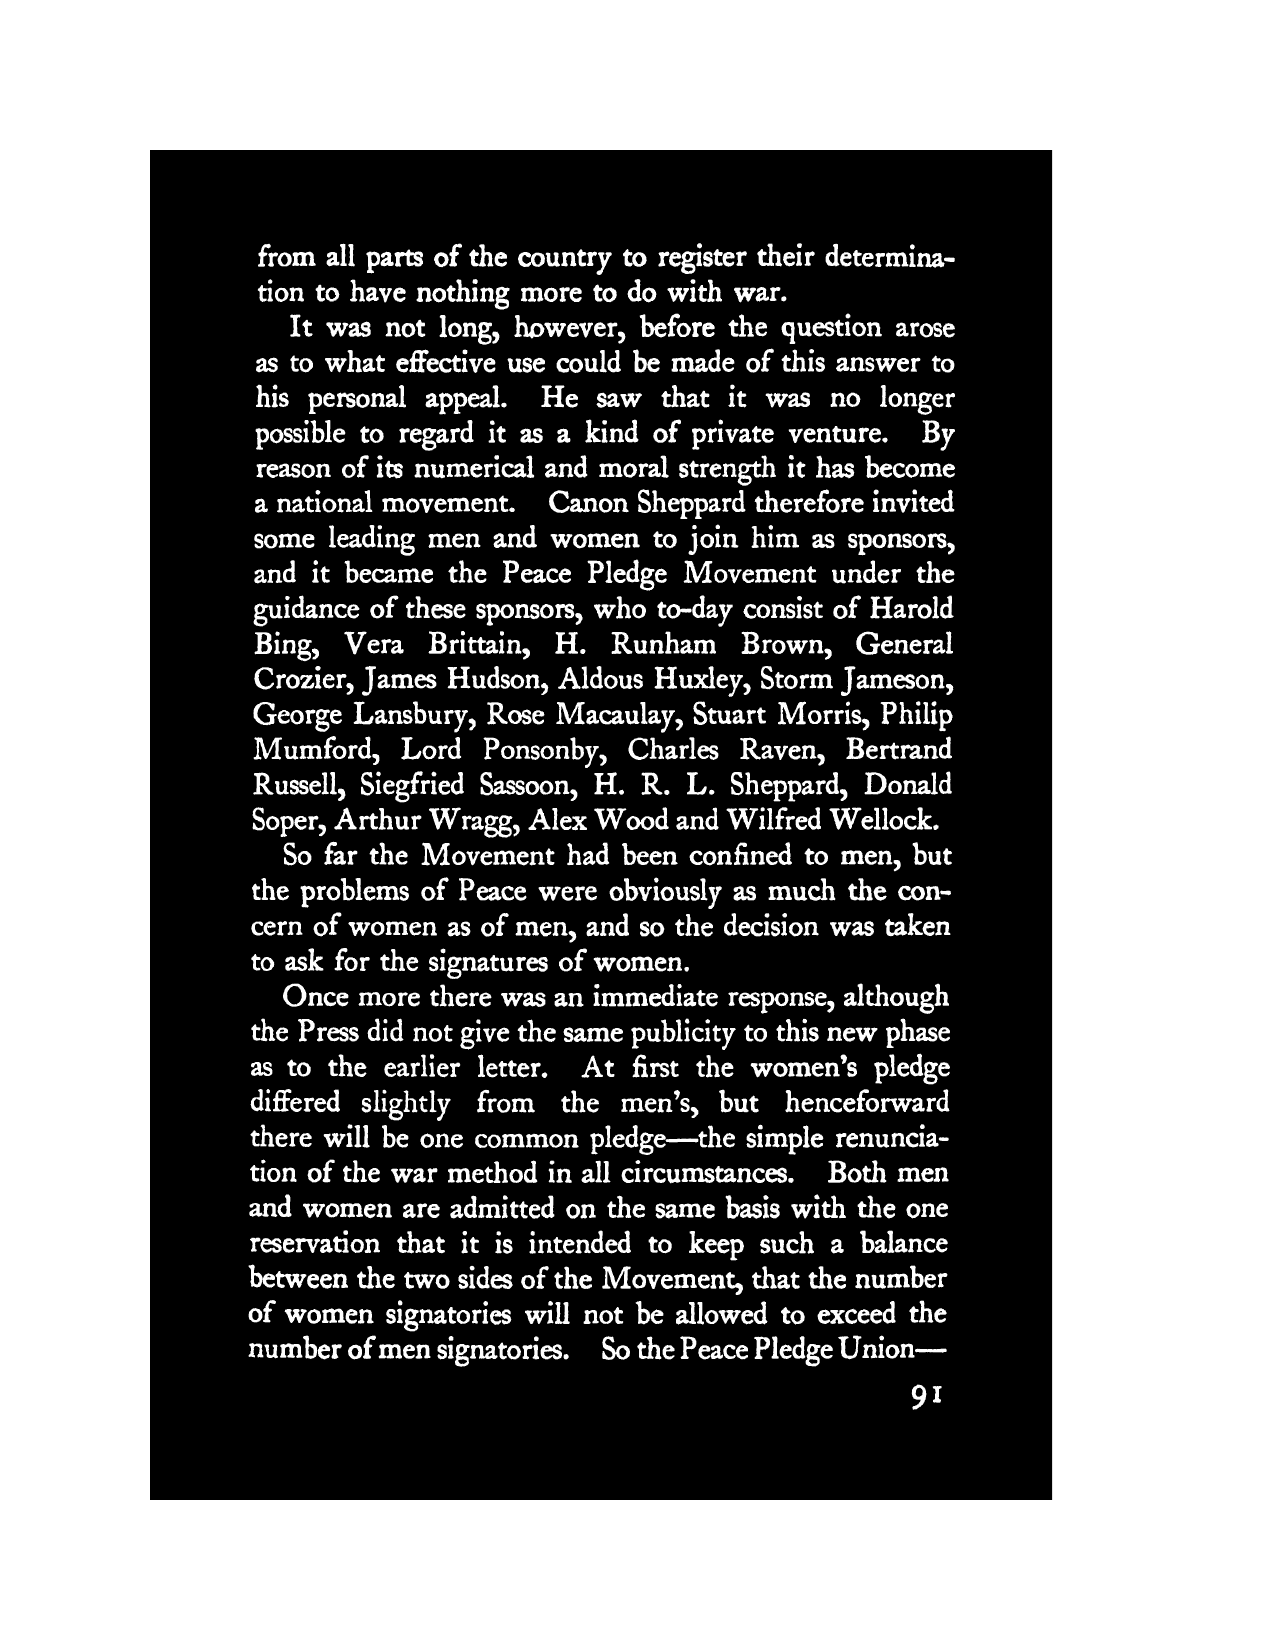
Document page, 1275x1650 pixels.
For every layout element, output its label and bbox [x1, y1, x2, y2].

picture [150, 150, 1053, 1500]
